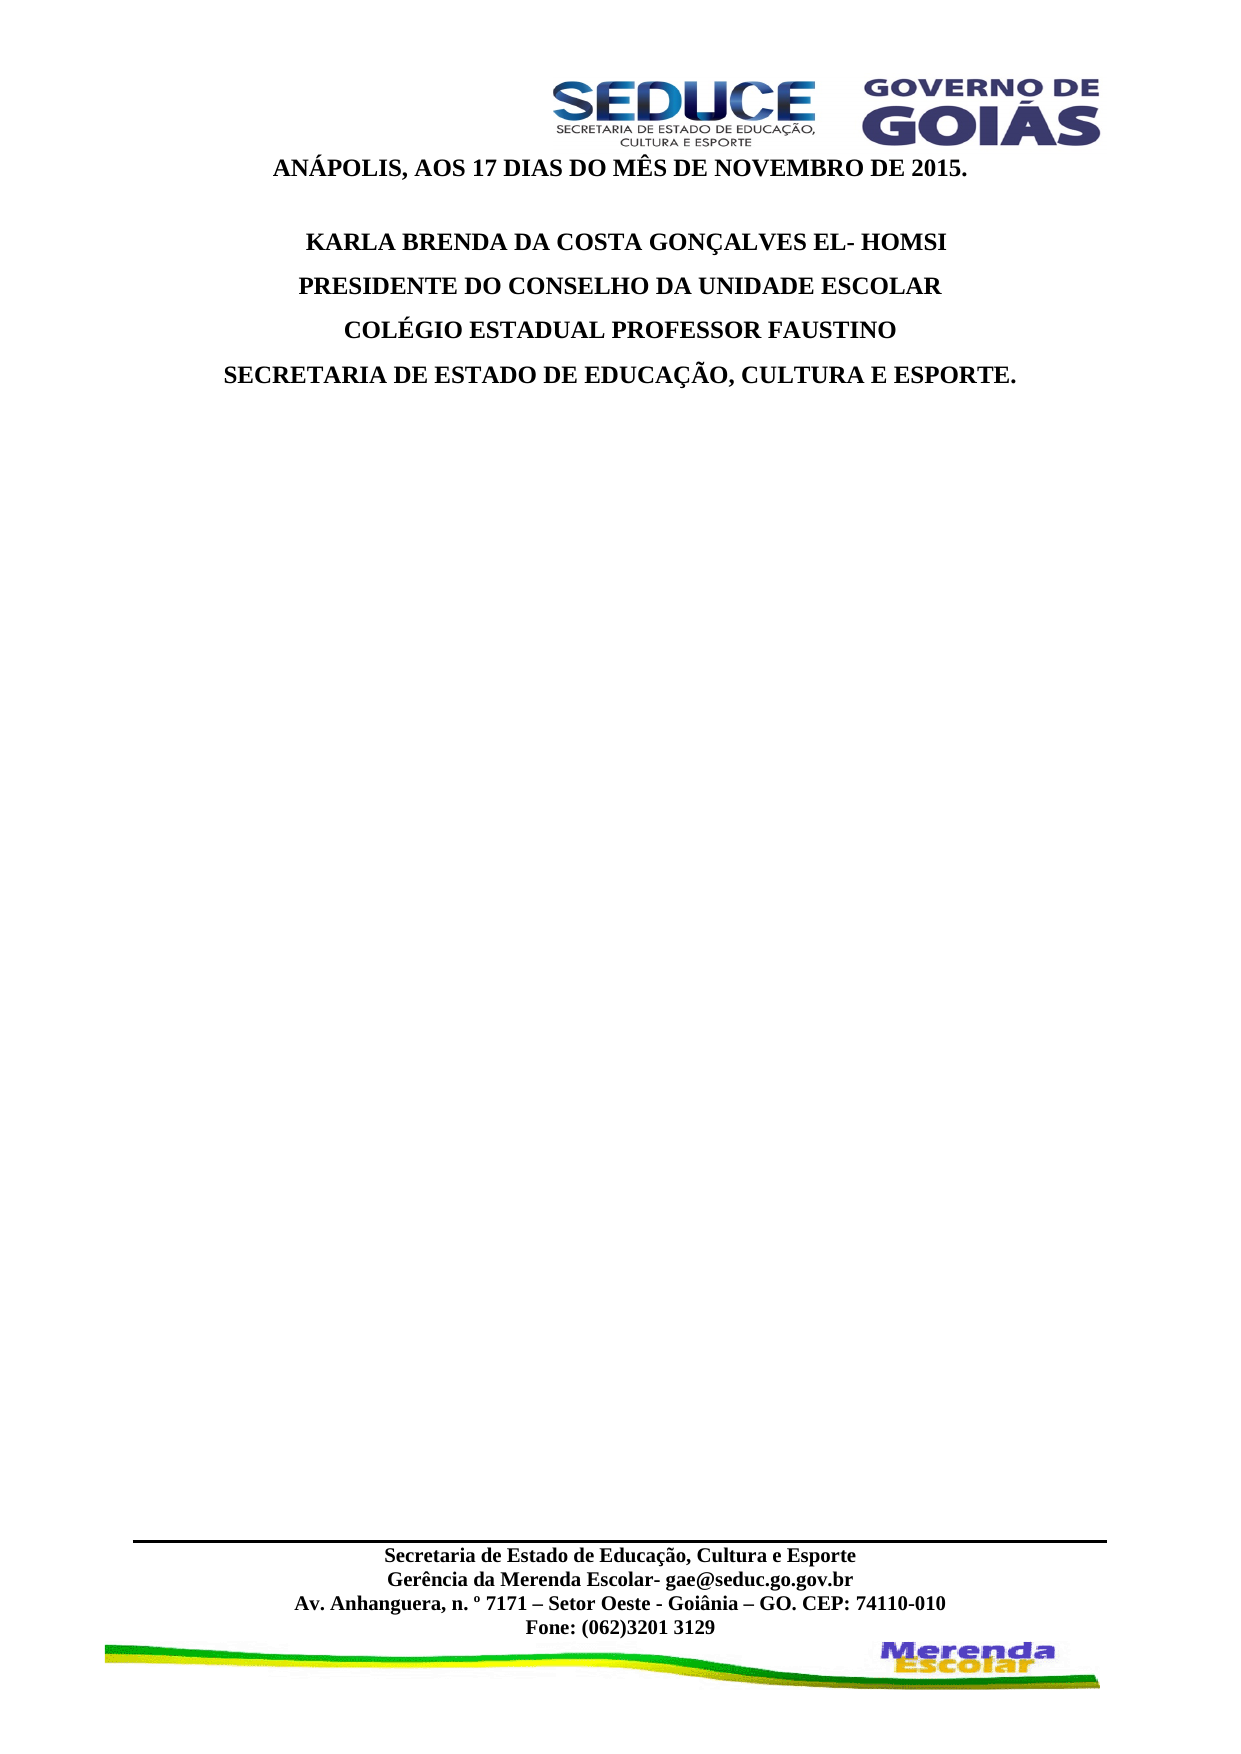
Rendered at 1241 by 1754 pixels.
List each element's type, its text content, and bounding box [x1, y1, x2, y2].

text KARLA BRENDA DA COSTA GONÇALVES EL- HOMSI [133, 198, 1107, 255]
text SECRETARIA DE ESTADO DE EDUCAÇÃO, CULTURA E ESPORTE. [133, 360, 1107, 388]
text ANÁPOLIS, AOS 17 DIAS DO MÊS DE NOVEMBRO DE 2015. [133, 153, 1107, 182]
text PRESIDENTE DO CONSELHO DA UNIDADE ESCOLAR [133, 271, 1107, 300]
text COLÉGIO ESTADUAL PROFESSOR FAUSTINO [133, 315, 1107, 344]
picture [552, 73, 1108, 154]
